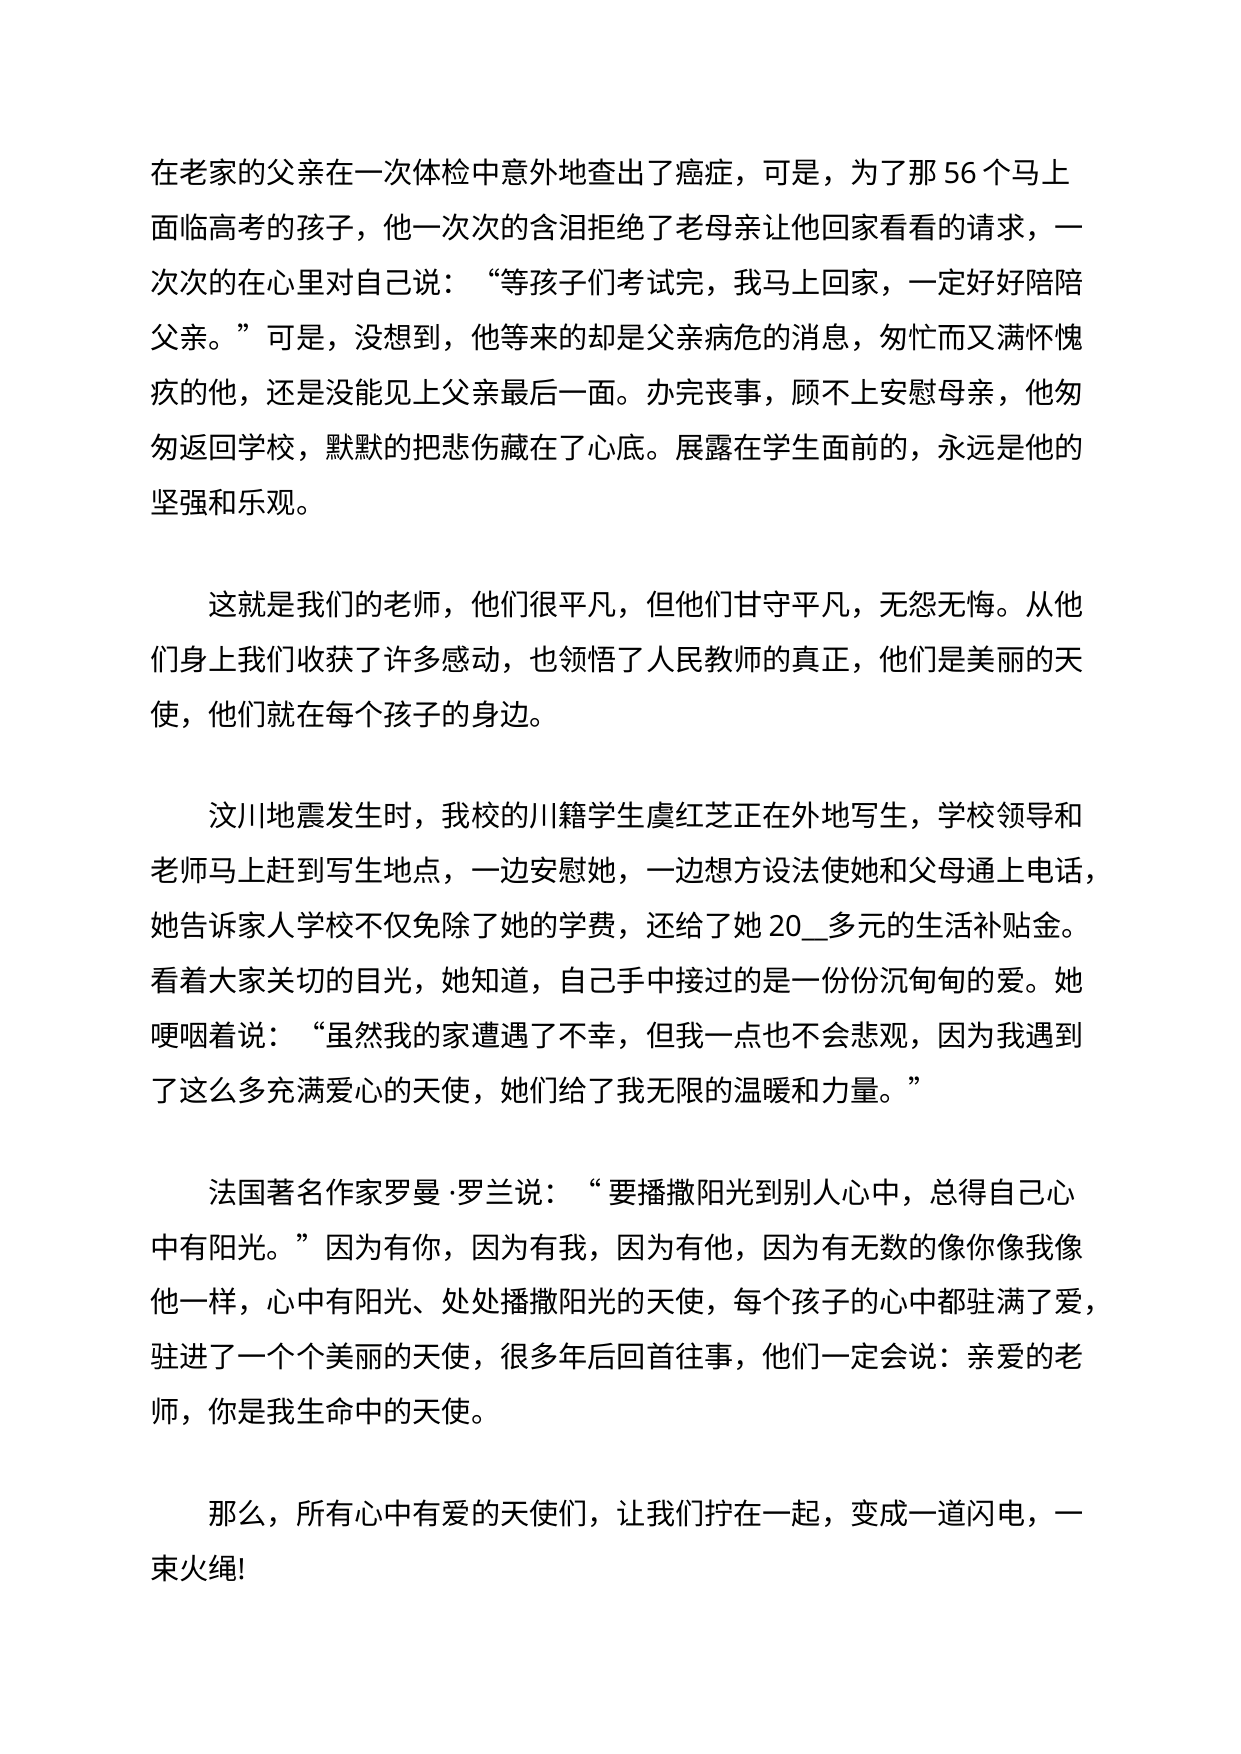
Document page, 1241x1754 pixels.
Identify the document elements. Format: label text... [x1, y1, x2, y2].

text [150, 150, 1090, 522]
text 那么，所有心中有爱的天使们，让我们拧在一起，变成一道闪电，一束火绳! [150, 1491, 1090, 1588]
text 这就是我们的老师，他们很平凡，但他们甘守平凡，无怨无悔。从他们身上我们收获了许多感动，也领悟了人民教师的真正，他们是美丽的天使，他们就在每个孩子的身边。 [150, 581, 1090, 733]
text 汶川地震发生时，我校的川籍学生虞红芝正在外地写生，学校领导和老师马上赶到写生地点，一边安慰她，一边想方设法使她和父母通上电话，她告诉家人学校不仅免除了她的学费，还给了她20__多元的生活补贴金。看着大家关切的目光，她知道，自己手中接过的是一份份沉甸甸的爱。她哽咽着说：“虽然我的家遭遇了不幸，但我一点也不会悲观，因为我遇到了这么多充满爱心的天使，她们给了我无限的温暖和力量。” [150, 793, 1090, 1110]
text 法国著名作家罗曼 ·罗兰说：“ 要播撒阳光到别人心中，总得自己心中有阳光。”因为有你，因为有我，因为有他，因为有无数的像你像我像他一样，心中有阳光、处处播撒阳光的天使，每个孩子的心中都驻满了爱，驻进了一个个美丽的天使，很多年后回首往事，他们一定会说：亲爱的老师，你是我生命中的天使。 [150, 1169, 1090, 1431]
